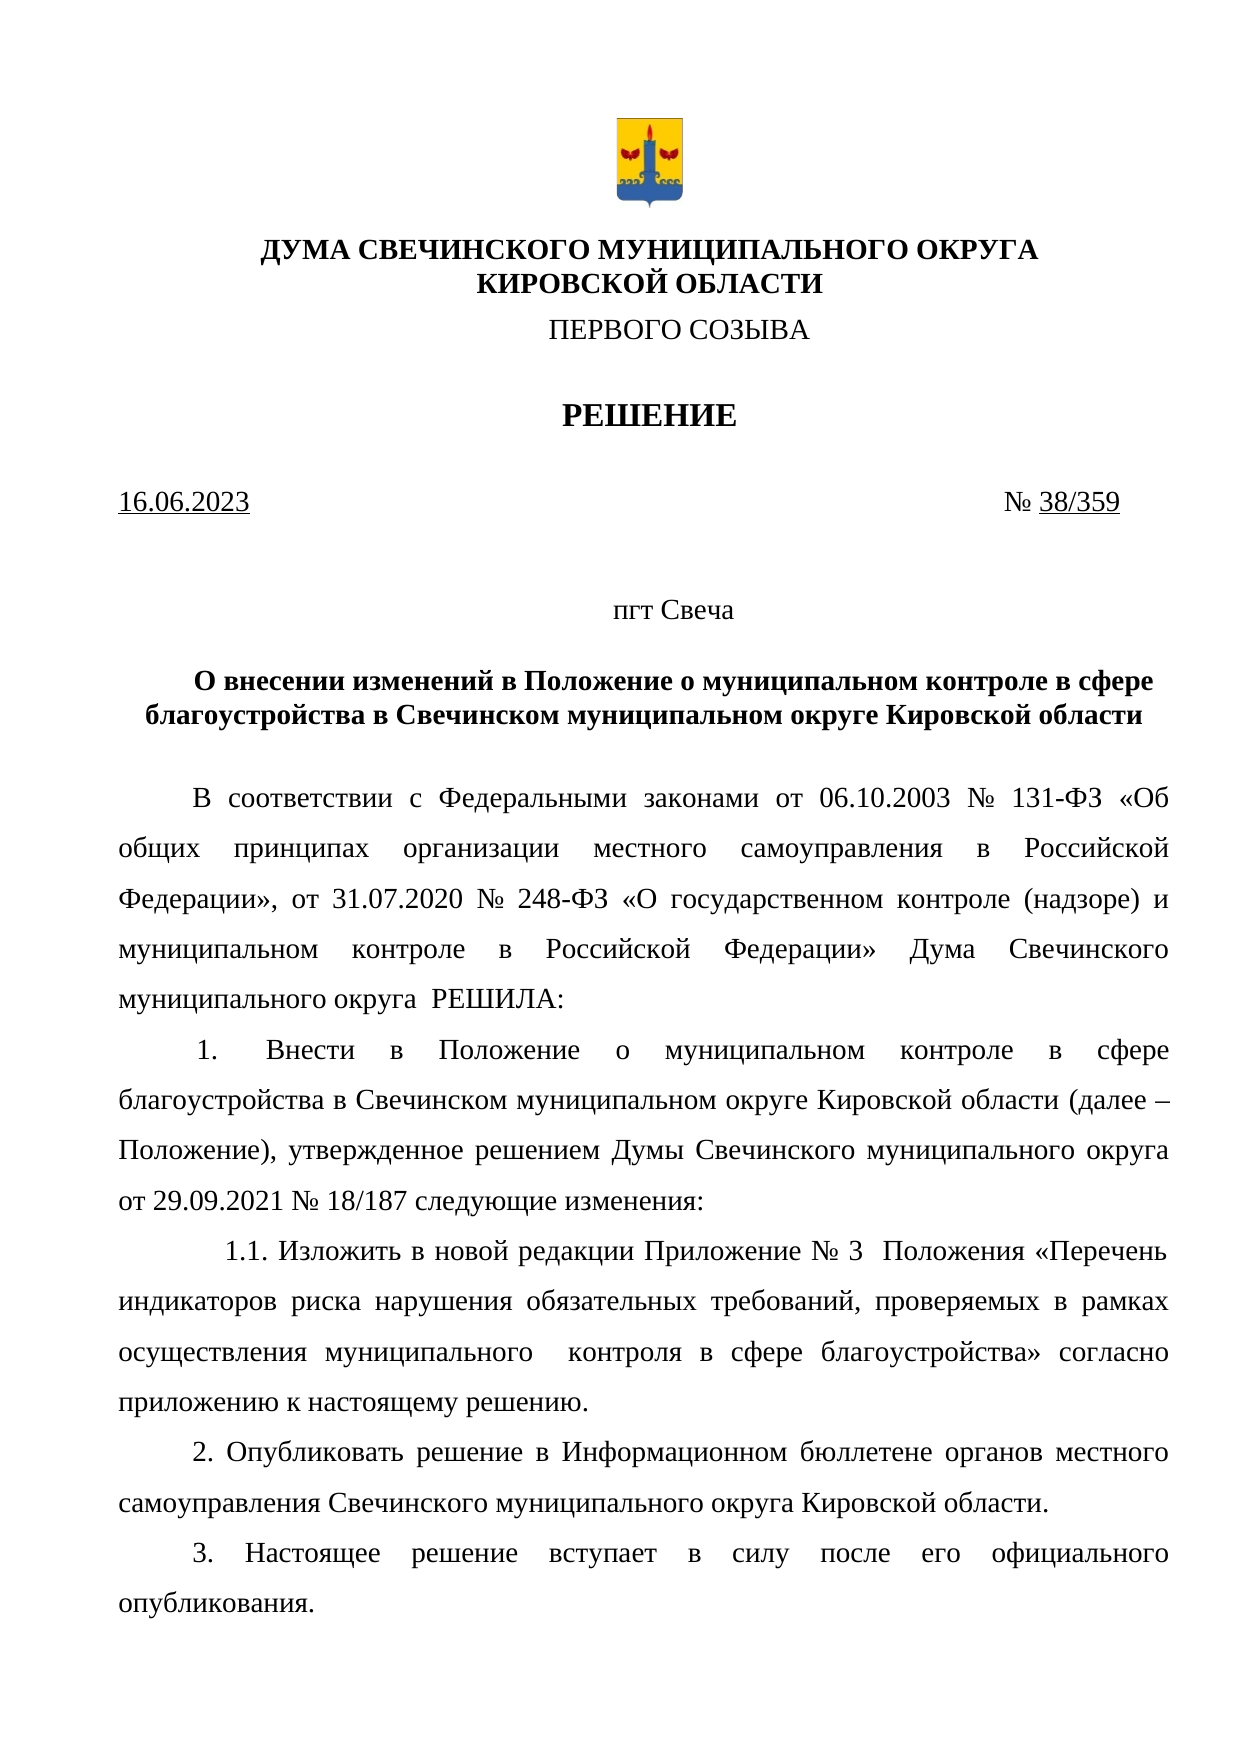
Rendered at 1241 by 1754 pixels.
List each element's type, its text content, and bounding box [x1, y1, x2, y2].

text 16.06.2023 № 38/359 [118, 484, 1181, 517]
text РЕШЕНИЕ [118, 395, 1181, 434]
text ПЕРВОГО СОЗЫВА [118, 312, 1181, 345]
picture [616, 118, 683, 208]
text ДУМА СВЕЧИНСКОГО МУНИЦИПАЛЬНОГО ОКРУГА [118, 232, 1181, 266]
table_header пгт Свеча О внесении изменений в Положение о муниципальном контроле в сфере благоустройства в Свечинском муниципальном округе Кировской области В соответствии с Федеральными законами от 06.10.2003 № 131-ФЗ «Об общих принципах организации местного самоуправления в Российской Федерации», от 31.07.2020 № 248-ФЗ «О государственном контроле (надзоре) и муниципальном контроле в Российской Федерации» Дума Свечинского муниципального округа РЕШИЛА: Внести в Положение о муниципальном контроле в сфере благоустройства в Свечинском муниципальном округе Кировской области (далее – Положение), утвержденное решением Думы Свечинского муниципального округа от 29.09.2021 № 18/187 следующие изменения: 1.1. Изложить в новой редакции Приложение № 3 Положения «Перечень индикаторов риска нарушения обязательных требований, проверяемых в рамках осуществления муниципального контроля в сфере благоустройства» согласно приложению к настоящему решению. 2. Опубликовать решение в Информационном бюллетене органов местного самоуправления Свечинского муниципального округа Кировской области. 3. Настоящее решение вступает в силу после его официального опубликования. [107, 555, 1181, 1668]
text КИРОВСКОЙ ОБЛАСТИ [118, 266, 1181, 299]
